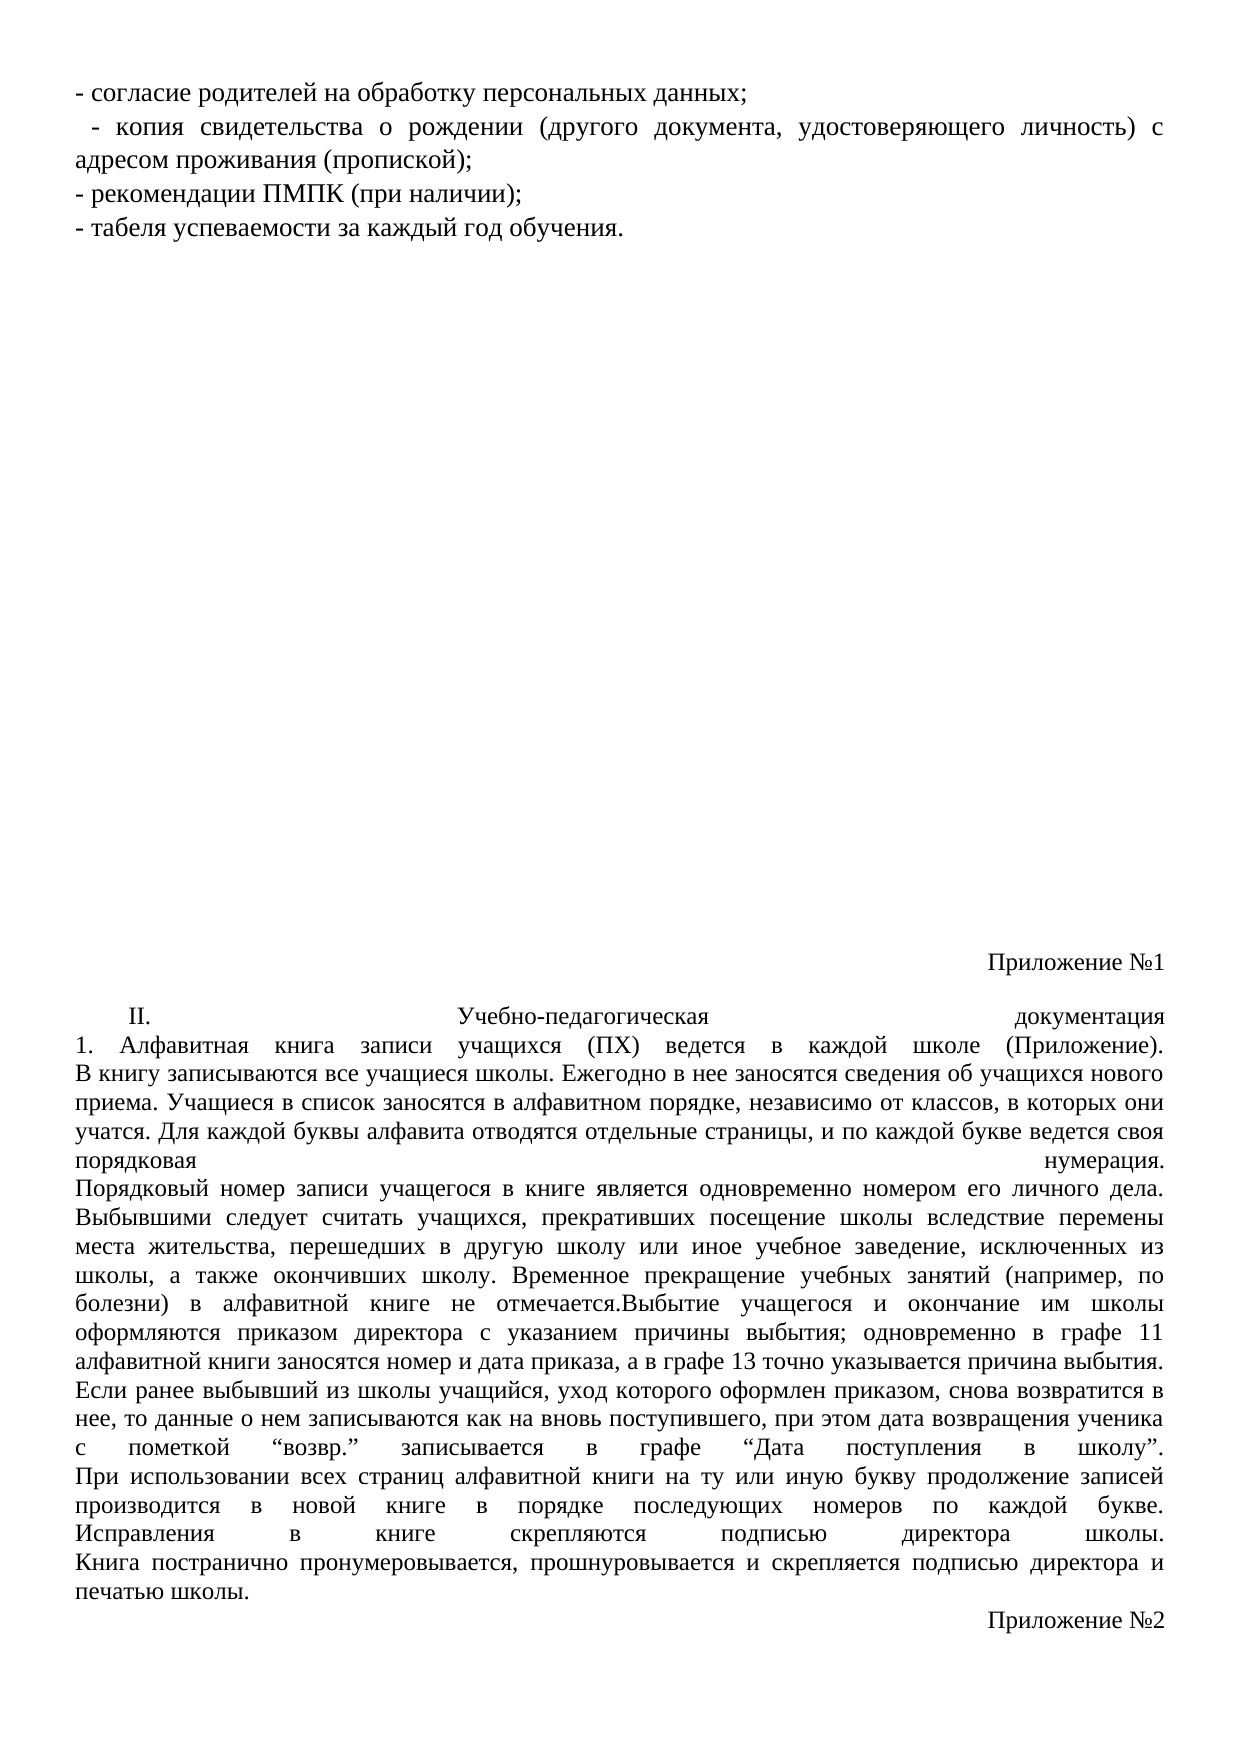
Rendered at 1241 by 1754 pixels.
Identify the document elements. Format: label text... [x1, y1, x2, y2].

text Приложение №2 [75, 1605, 1165, 1633]
text - табеля успеваемости за каждый год обучения. [75, 209, 1165, 243]
text II. Учебно-педагогическая документация 1. Алфавитная книга записи учащихся (ПХ) ведется в каждой школе (Приложение). В книгу записываются все учащиеся школы. Ежегодно в нее заносятся сведения об учащихся нового приема. Учащиеся в список заносятся в алфавитном порядке, независимо от классов, в которых они учатся. Для каждой буквы алфавита отводятся отдельные страницы, и по каждой букве ведется своя порядковая нумерация. Порядковый номер записи учащегося в книге является одновременно номером его личного дела. Выбывшими следует считать учащихся, прекративших посещение школы вследствие перемены места жительства, перешедших в другую школу или иное учебное заведение, исключенных из школы, а также окончивших школу. Временное прекращение учебных занятий (например, по болезни) в алфавитной книге не отмечается.Выбытие учащегося и окончание им школы оформляются приказом директора с указанием причины выбытия; одновременно в графе 11 алфавитной книги заносятся номер и дата приказа, а в графе 13 точно указывается причина выбытия. Если ранее выбывший из школы учащийся, уход которого оформлен приказом, снова возвратится в нее, то данные о нем записываются как на вновь поступившего, при этом дата возвращения ученика с пометкой “возвр.” записывается в графе “Дата поступления в школу”. При использовании всех страниц алфавитной книги на ту или иную букву продолжение записей производится в новой книге в порядке последующих номеров по каждой букве. Исправления в книге скрепляются подписью директора школы. Книга постранично пронумеровывается, прошнуровывается и скрепляется подписью директора и печатью школы. [75, 1001, 1165, 1605]
text - рекомендации ПМПК (при наличии); [75, 176, 1165, 209]
text - копия свидетельства о рождении (другого документа, удостоверяющего личность) с адресом проживания (пропиской); [75, 108, 1165, 176]
text Приложение №1 [75, 947, 1165, 976]
text - согласие родителей на обработку персональных данных; [75, 75, 1165, 108]
